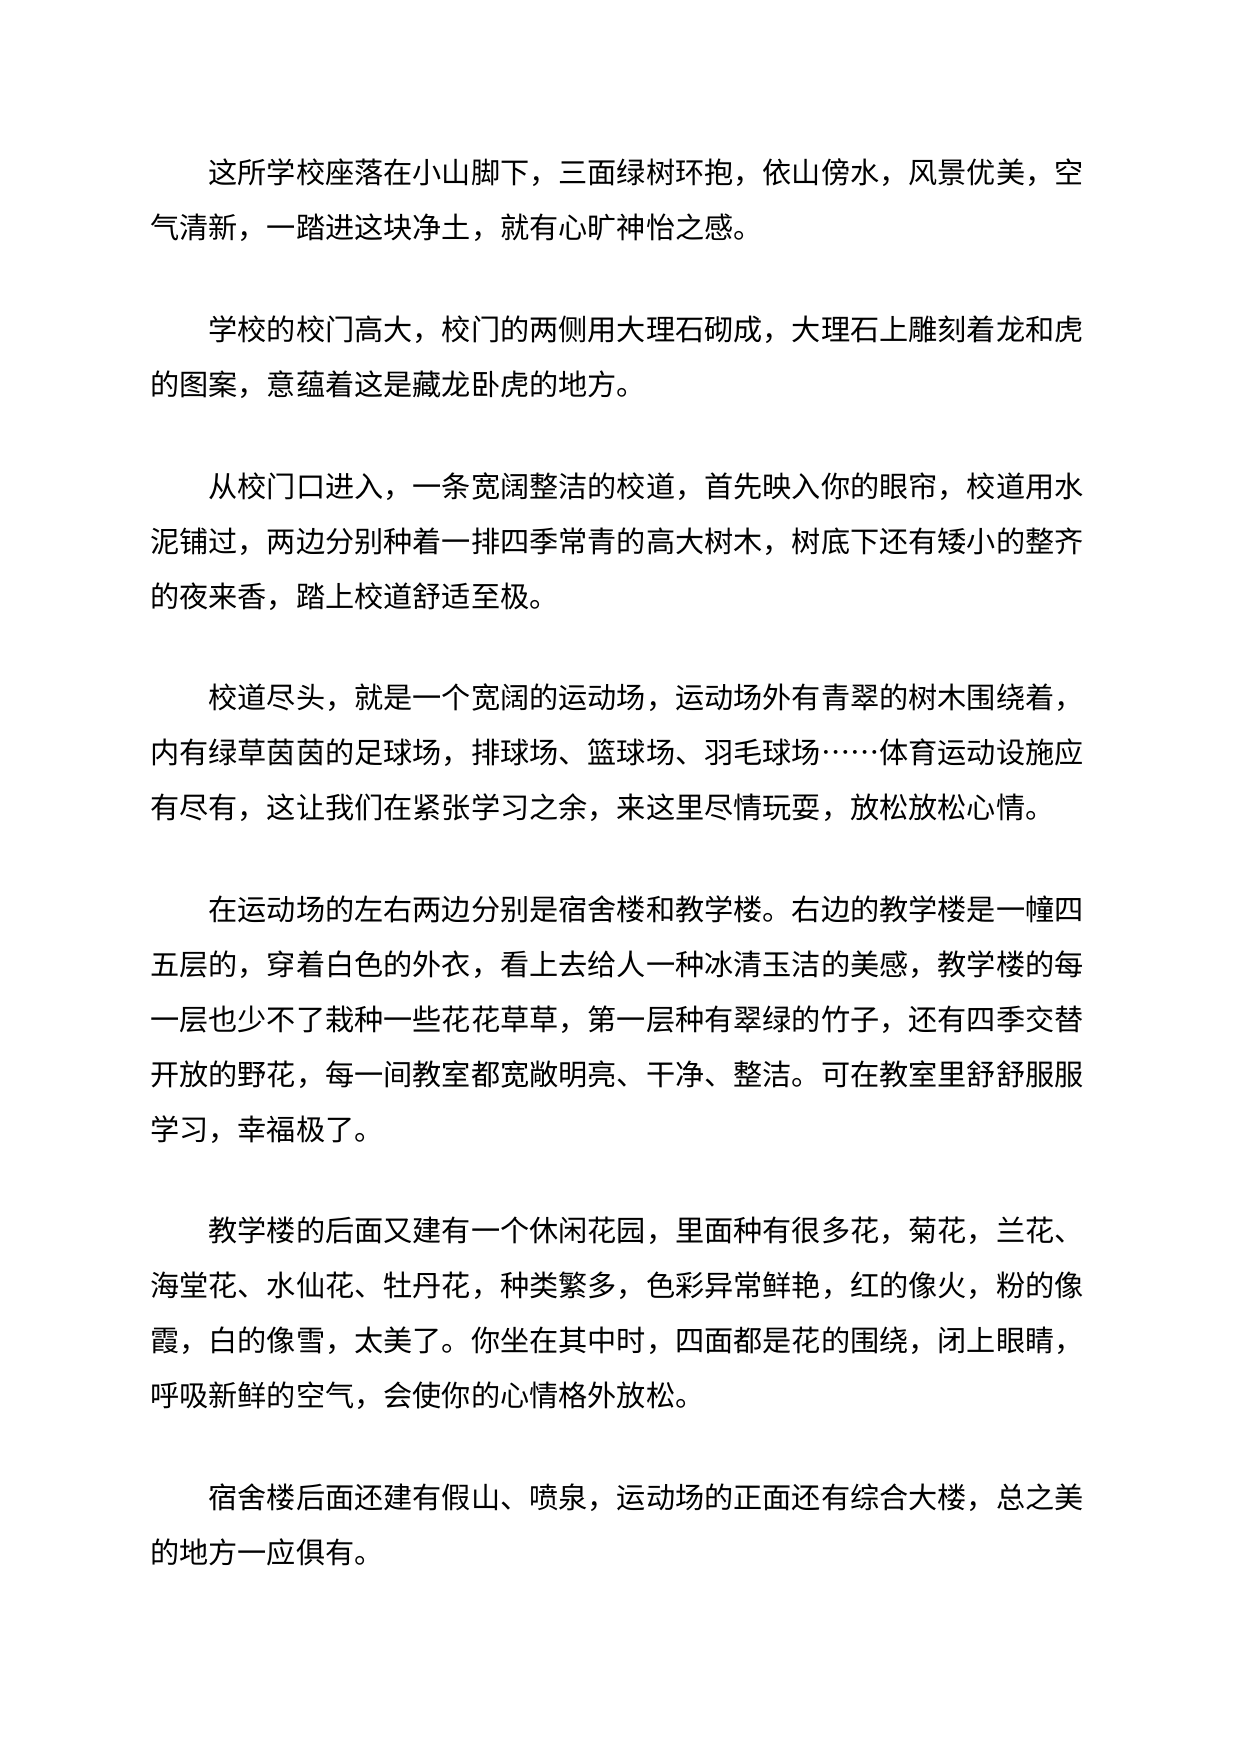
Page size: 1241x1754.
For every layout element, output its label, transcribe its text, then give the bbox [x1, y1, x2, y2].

text 校道尽头，就是一个宽阔的运动场，运动场外有青翠的树木围绕着，内有绿草茵茵的足球场，排球场、篮球场、羽毛球场……体育运动设施应有尽有，这让我们在紧张学习之余，来这里尽情玩耍，放松放松心情。 [150, 675, 1090, 827]
text 教学楼的后面又建有一个休闲花园，里面种有很多花，菊花，兰花、海堂花、水仙花、牡丹花，种类繁多，色彩异常鲜艳，红的像火，粉的像霞，白的像雪，太美了。你坐在其中时，四面都是花的围绕，闭上眼睛，呼吸新鲜的空气，会使你的心情格外放松。 [150, 1208, 1090, 1415]
text 宿舍楼后面还建有假山、喷泉，运动场的正面还有综合大楼，总之美的地方一应俱有。 [150, 1474, 1090, 1571]
text 这所学校座落在小山脚下，三面绿树环抱，依山傍水，风景优美，空气清新，一踏进这块净土，就有心旷神怡之感。 [150, 150, 1090, 247]
text 从校门口进入，一条宽阔整洁的校道，首先映入你的眼帘，校道用水泥铺过，两边分别种着一排四季常青的高大树木，树底下还有矮小的整齐的夜来香，踏上校道舒适至极。 [150, 463, 1090, 615]
text 在运动场的左右两边分别是宿舍楼和教学楼。右边的教学楼是一幢四五层的，穿着白色的外衣，看上去给人一种冰清玉洁的美感，教学楼的每一层也少不了栽种一些花花草草，第一层种有翠绿的竹子，还有四季交替开放的野花，每一间教室都宽敞明亮、干净、整洁。可在教室里舒舒服服学习，幸福极了。 [150, 886, 1090, 1148]
text 学校的校门高大，校门的两侧用大理石砌成，大理石上雕刻着龙和虎的图案，意蕴着这是藏龙卧虎的地方。 [150, 307, 1090, 404]
